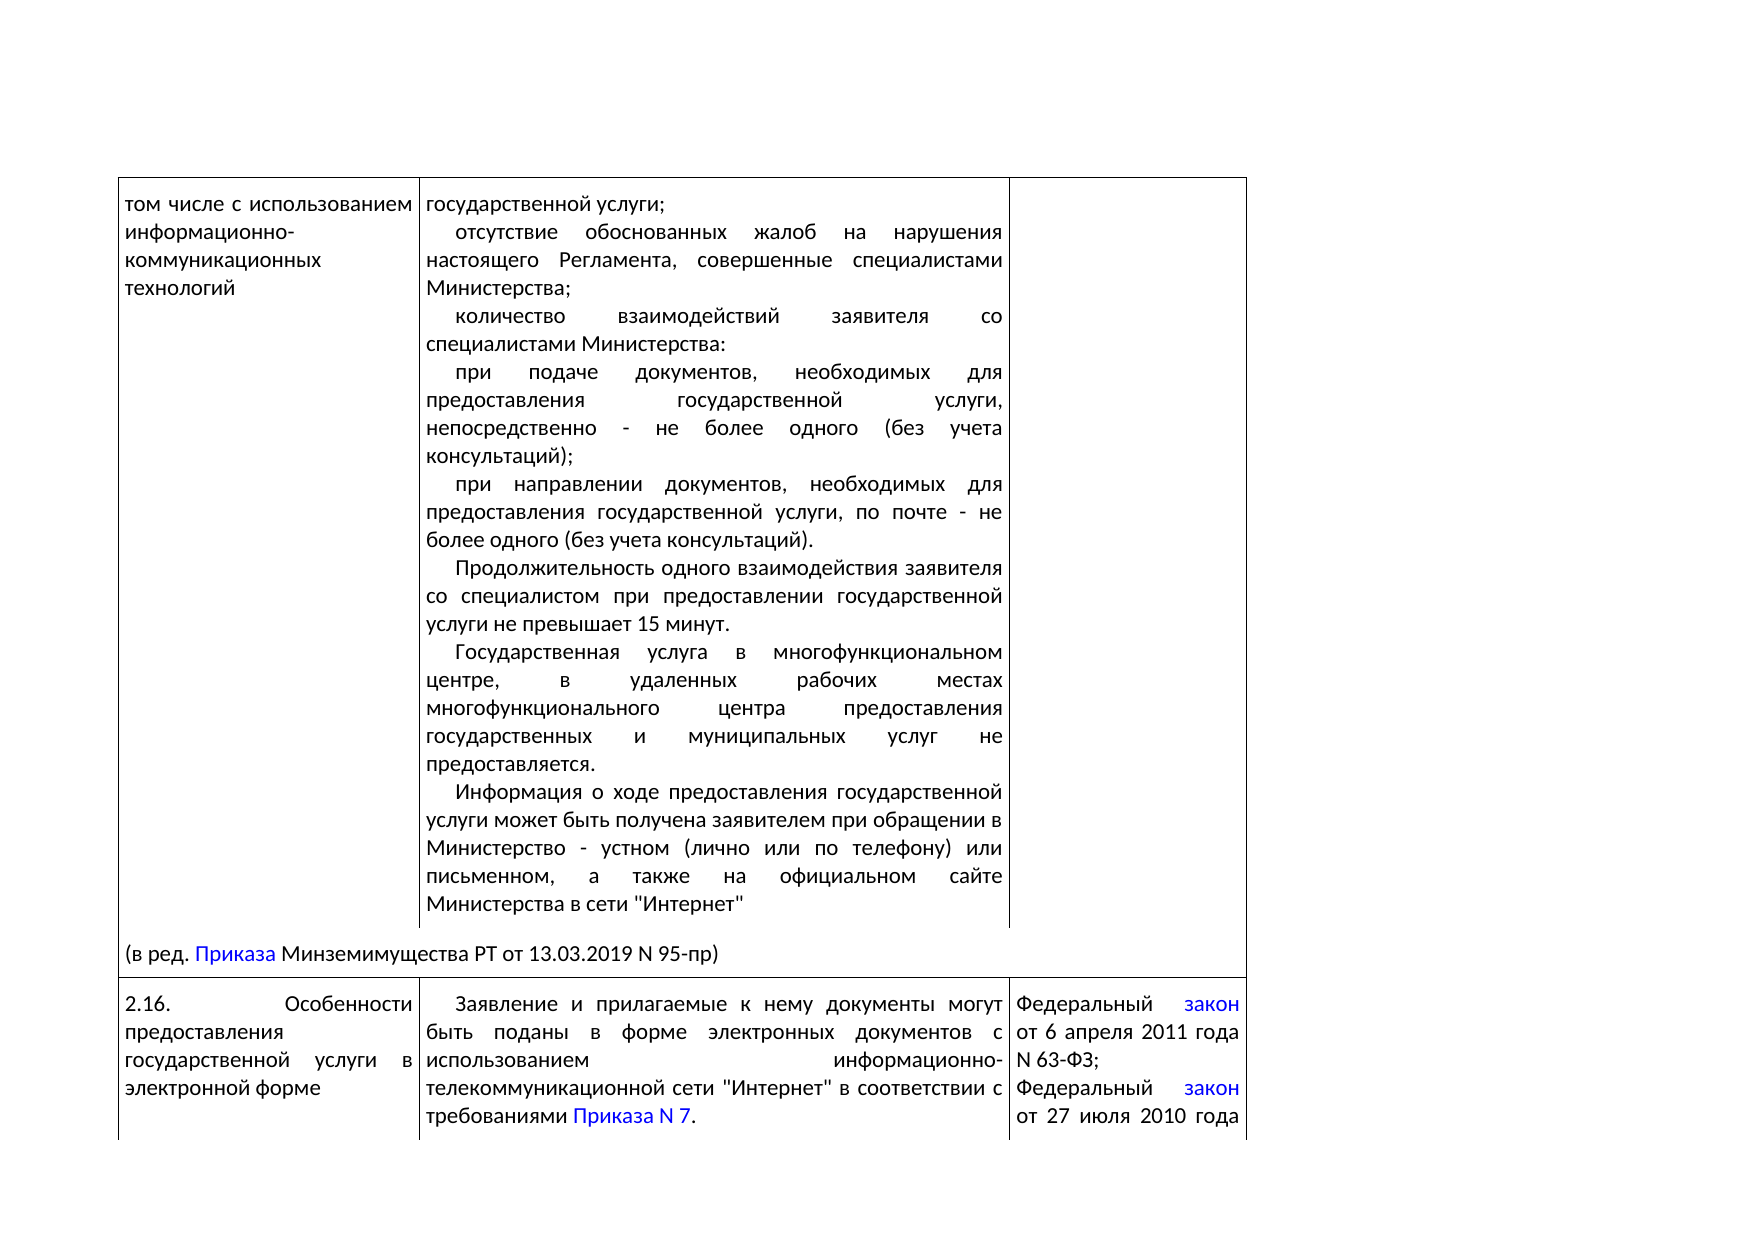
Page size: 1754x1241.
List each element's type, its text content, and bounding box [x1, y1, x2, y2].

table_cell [1010, 978, 1246, 1140]
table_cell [1010, 178, 1246, 928]
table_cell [119, 178, 419, 928]
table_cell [420, 178, 1009, 928]
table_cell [420, 978, 1009, 1140]
table_cell (в ред. Приказа Минземимущества РТ от 13.03.2019 N 95-пр) [119, 928, 1246, 977]
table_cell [119, 978, 419, 1140]
